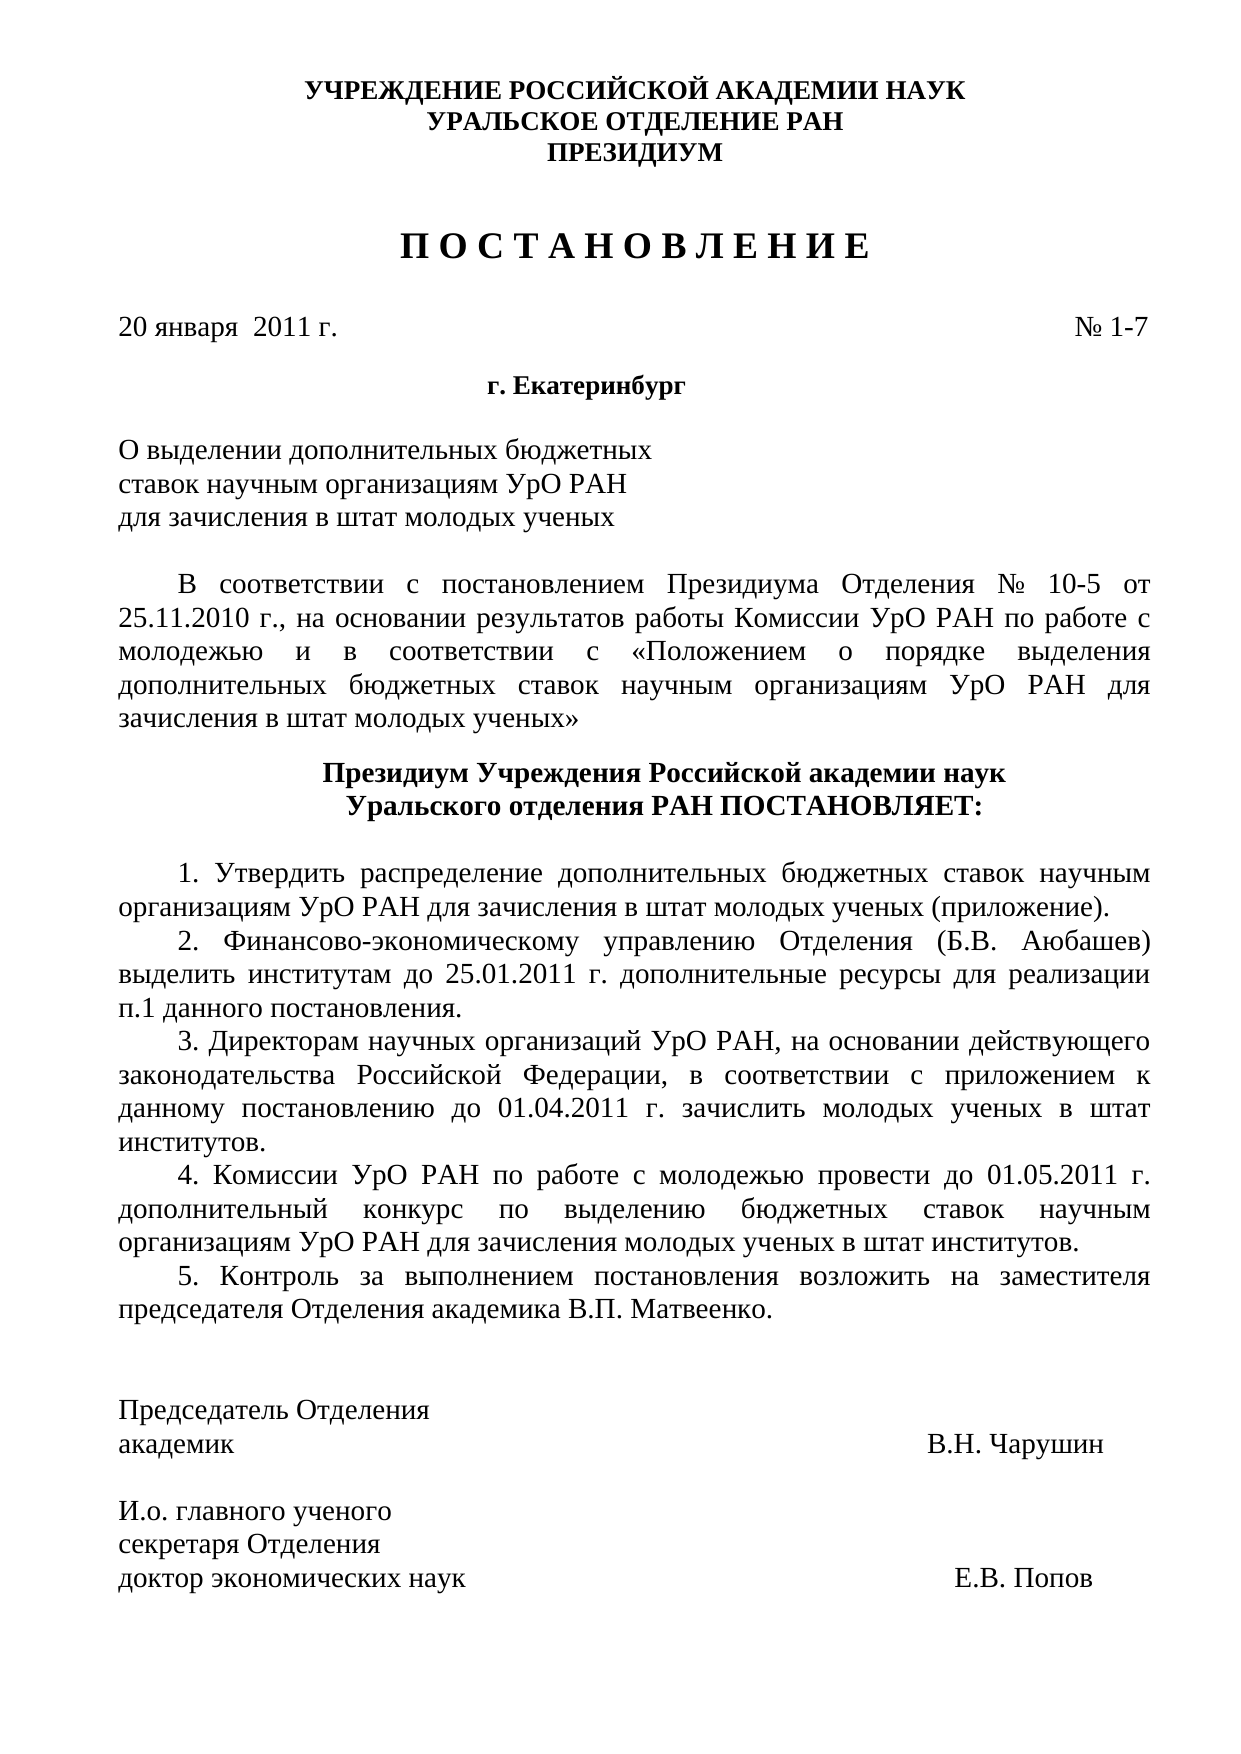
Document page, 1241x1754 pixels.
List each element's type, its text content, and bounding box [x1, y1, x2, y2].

text для зачисления в штат молодых ученых [118, 499, 1152, 533]
text академик В.Н. Чарушин [118, 1426, 1152, 1459]
subtitle П О С Т А Н О В Л Е Н И Е [118, 223, 1152, 266]
text 4. Комиссии УрО РАН по работе с молодежью провести до 01.05.2011 г. дополнительный конкурс по выделению бюджетных ставок научным организациям УрО РАН для зачисления молодых ученых в штат институтов. [118, 1157, 1152, 1258]
text И.о. главного ученого [118, 1493, 1152, 1526]
text секретаря Отделения [118, 1526, 1152, 1560]
text 3. Директорам научных организаций УрО РАН, на основании действующего законодательства Российской Федерации, в соответствии с приложением к данному постановлению до 01.04.2011 г. зачислить молодых ученых в штат институтов. [118, 1023, 1152, 1157]
text 1. Утвердить распределение дополнительных бюджетных ставок научным организациям УрО РАН для зачисления в штат молодых ученых (приложение). [118, 856, 1152, 923]
text О выделении дополнительных бюджетных [118, 432, 1152, 466]
text 20 января 2011 г. № 1-7 [118, 309, 1152, 343]
text Уральского отделения РАН ПОСТАНОВЛЯЕТ: [118, 788, 1152, 822]
subtitle УЧРЕЖДЕНИЕ РОССИЙСКОЙ АКАДЕМИИ НАУК [118, 74, 1152, 105]
text доктор экономических наук Е.В. Попов [118, 1560, 1152, 1593]
text ставок научным организациям УрО РАН [118, 466, 1152, 499]
text Президиум Учреждения Российской академии наук [118, 755, 1152, 788]
text В соответствии с постановлением Президиума Отделения № 10-5 от 25.11.2010 г., на основании результатов работы Комиссии УрО РАН по работе с молодежью и в соответствии с «Положением о порядке выделения дополнительных бюджетных ставок научным организациям УрО РАН для зачисления в штат молодых ученых» [118, 566, 1152, 734]
text 5. Контроль за выполнением постановления возложить на заместителя председателя Отделения академика В.П. Матвеенко. [118, 1258, 1152, 1325]
text Председатель Отделения [118, 1392, 1152, 1426]
subtitle УРАЛЬСКОЕ ОТДЕЛЕНИЕ РАН [118, 105, 1152, 136]
subtitle г. Екатеринбург [118, 369, 1152, 400]
text 2. Финансово-экономическому управлению Отделения (Б.В. Аюбашев) выделить институтам до 25.01.2011 г. дополнительные ресурсы для реализации п.1 данного постановления. [118, 923, 1152, 1023]
subtitle ПРЕЗИДИУМ [118, 136, 1152, 167]
